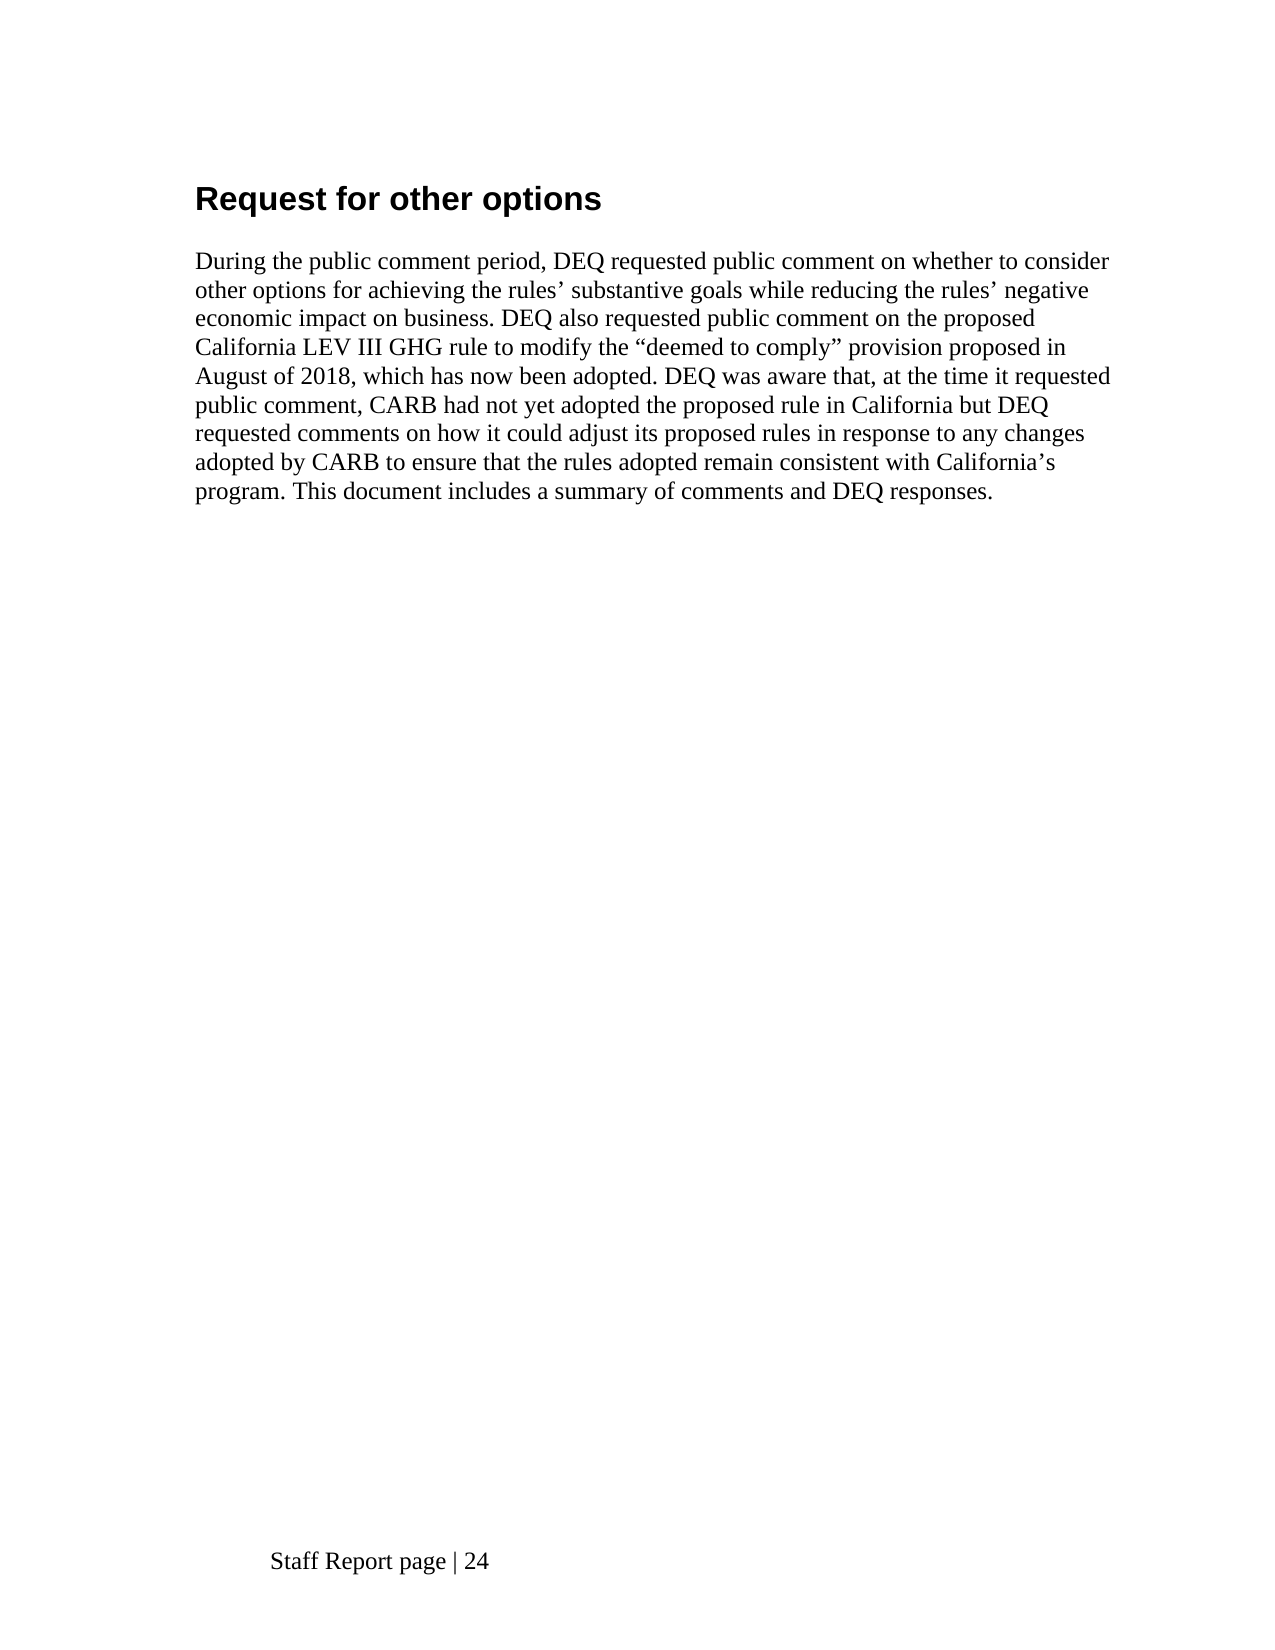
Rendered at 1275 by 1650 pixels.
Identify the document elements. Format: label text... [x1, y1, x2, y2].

text During the public comment period, DEQ requested public comment on whether to consider other options for achieving the rules’ substantive goals while reducing the rules’ negative economic impact on business. DEQ also requested public comment on the proposed California LEV III GHG rule to modify the “deemed to comply” provision proposed in August of 2018, which has now been adopted. DEQ was aware that, at the time it requested public comment, CARB had not yet adopted the proposed rule in California but DEQ requested comments on how it could adjust its proposed rules in response to any changes adopted by CARB to ensure that the rules adopted remain consistent with California’s program. This document includes a summary of comments and DEQ responses. [195, 246, 1123, 505]
subtitle Request for other options [195, 179, 1125, 217]
